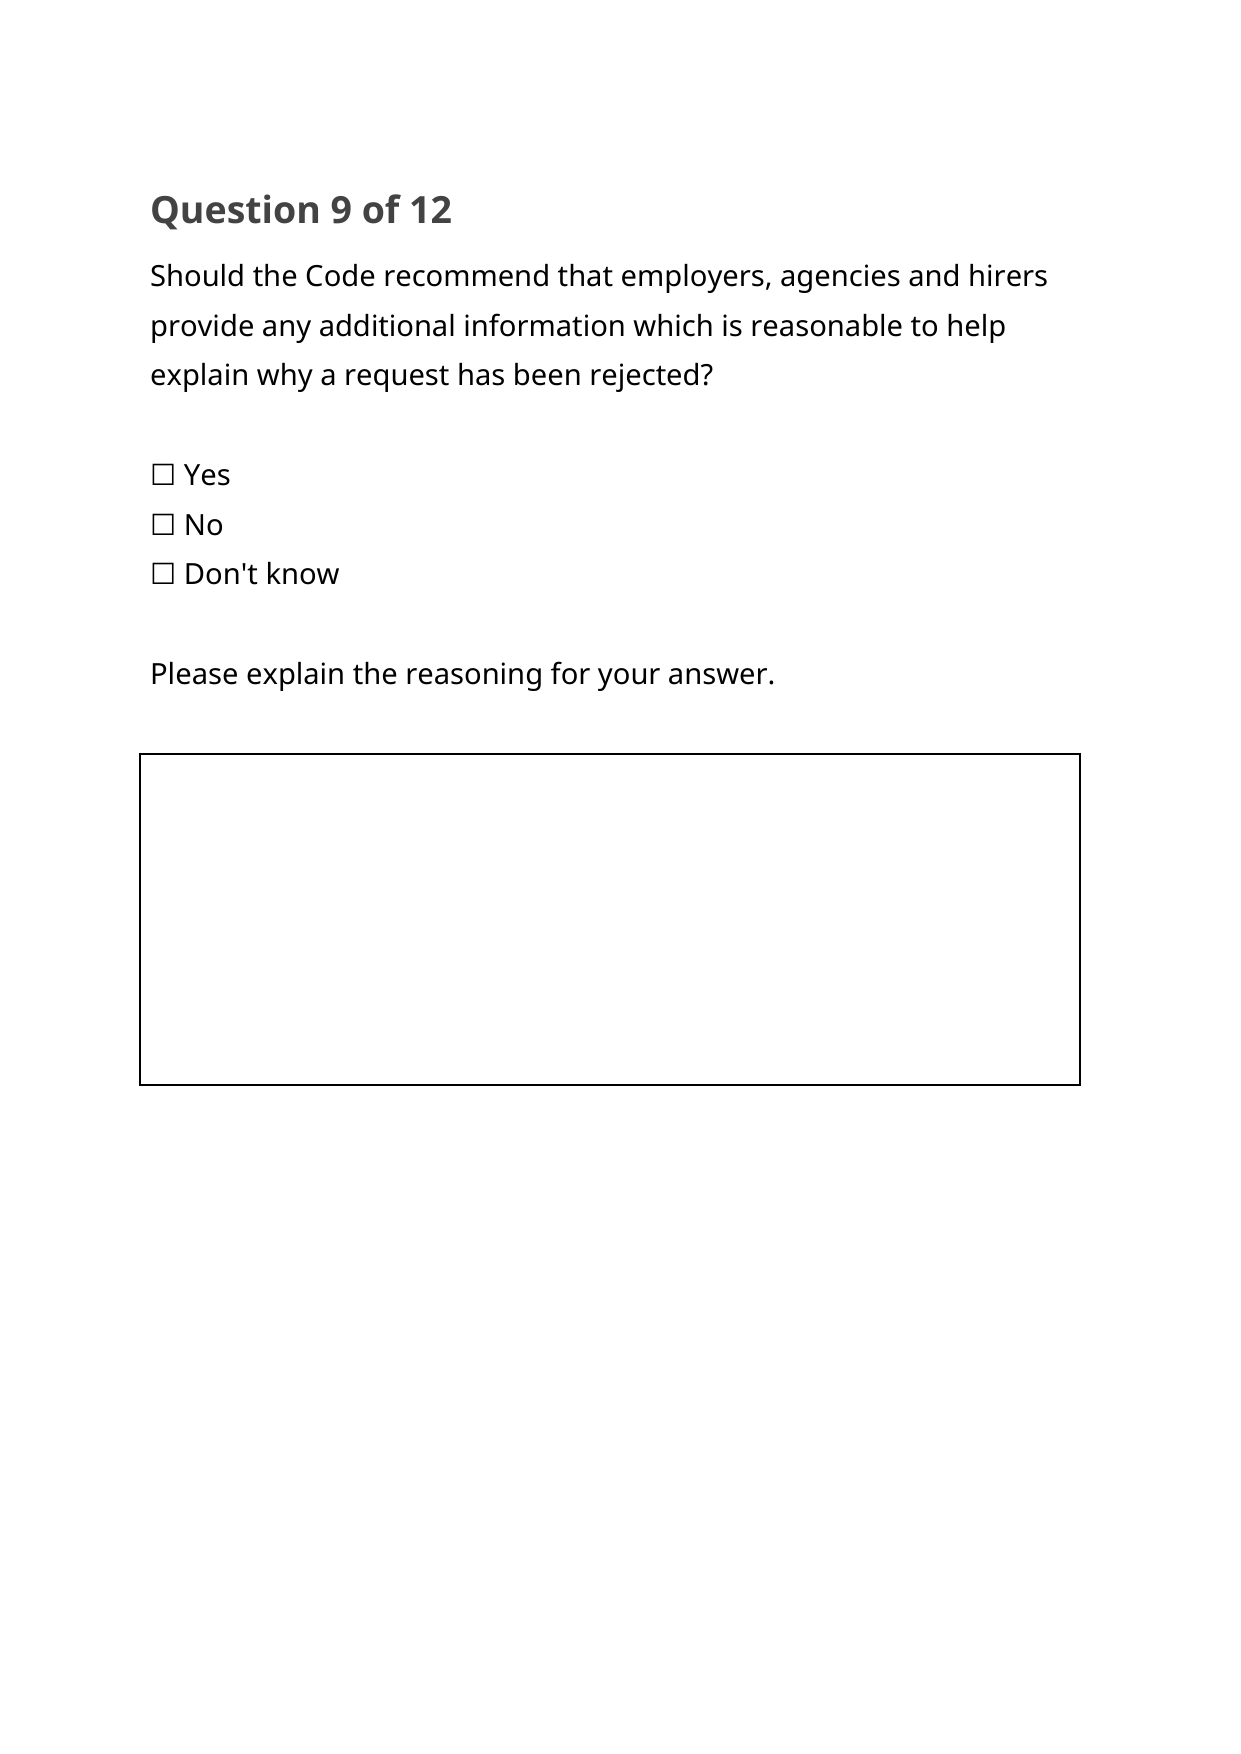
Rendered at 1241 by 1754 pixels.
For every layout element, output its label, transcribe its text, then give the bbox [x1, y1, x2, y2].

text ☐ Yes ☐ No ☐ Don't know [150, 454, 1090, 593]
subtitle Question 9 of 12 [150, 183, 1090, 234]
table_header [141, 755, 1079, 1084]
text Please explain the reasoning for your answer. [150, 653, 1090, 693]
text Should the Code recommend that employers, agencies and hirers provide any additional information which is reasonable to help explain why a request has been rejected? [150, 255, 1090, 394]
